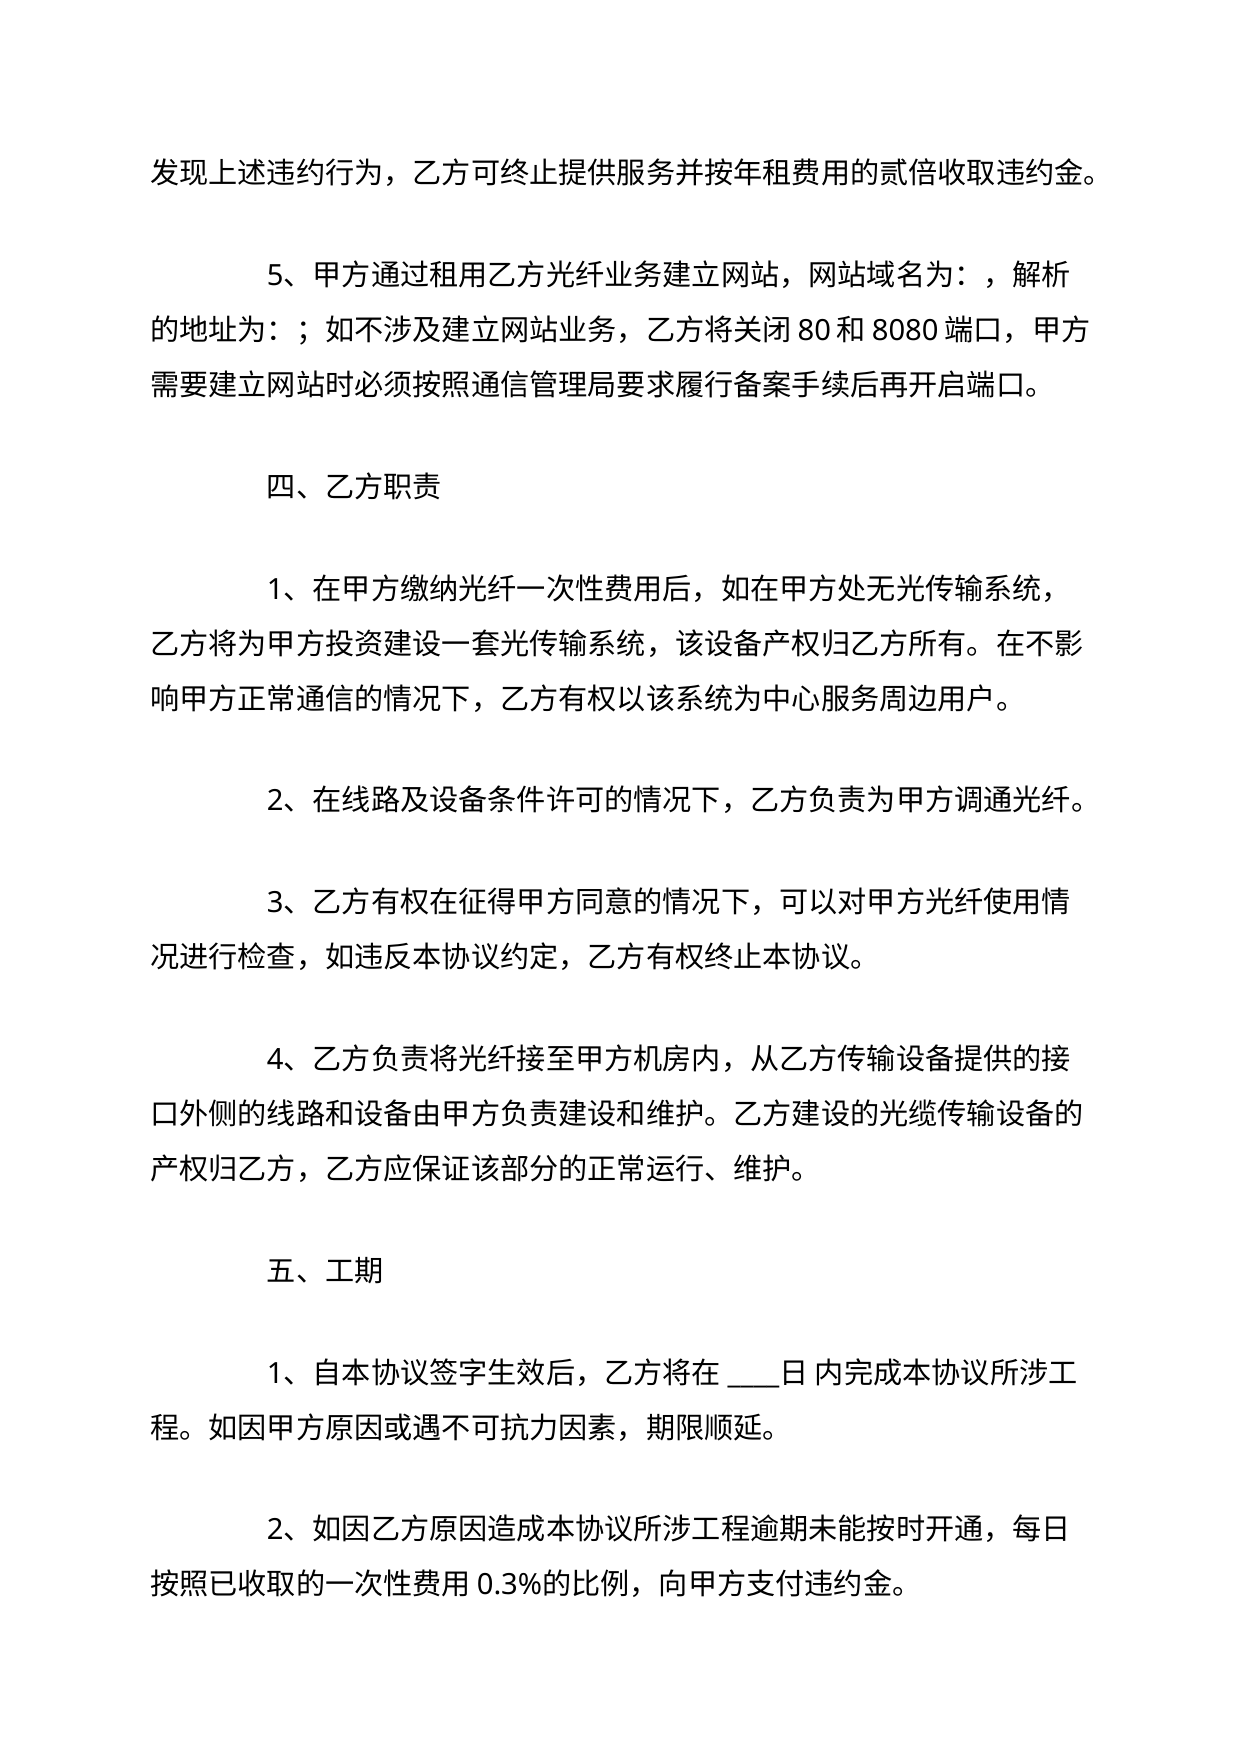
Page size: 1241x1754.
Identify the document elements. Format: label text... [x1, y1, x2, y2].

text 2、如因乙方原因造成本协议所涉工程逾期未能按时开通，每日按照已收取的一次性费用0.3%的比例，向甲方支付违约金。 [150, 1506, 1090, 1603]
text 4、乙方负责将光纤接至甲方机房内，从乙方传输设备提供的接口外侧的线路和设备由甲方负责建设和维护。乙方建设的光缆传输设备的产权归乙方，乙方应保证该部分的正常运行、维护。 [150, 1036, 1090, 1188]
text 1、在甲方缴纳光纤一次性费用后，如在甲方处无光传输系统，乙方将为甲方投资建设一套光传输系统，该设备产权归乙方所有。在不影响甲方正常通信的情况下，乙方有权以该系统为中心服务周边用户。 [150, 565, 1090, 717]
text 五、工期 [150, 1247, 1090, 1290]
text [150, 150, 1090, 192]
text 2、在线路及设备条件许可的情况下，乙方负责为甲方调通光纤。 [150, 777, 1090, 819]
text 3、乙方有权在征得甲方同意的情况下，可以对甲方光纤使用情况进行检查，如违反本协议约定，乙方有权终止本协议。 [150, 879, 1090, 976]
text 1、自本协议签字生效后，乙方将在 ____日 内完成本协议所涉工程。如因甲方原因或遇不可抗力因素，期限顺延。 [150, 1349, 1090, 1446]
text 四、乙方职责 [150, 463, 1090, 506]
text 5、甲方通过租用乙方光纤业务建立网站，网站域名为：，解析的地址为：；如不涉及建立网站业务，乙方将关闭80和8080端口，甲方需要建立网站时必须按照通信管理局要求履行备案手续后再开启端口。 [150, 252, 1090, 404]
